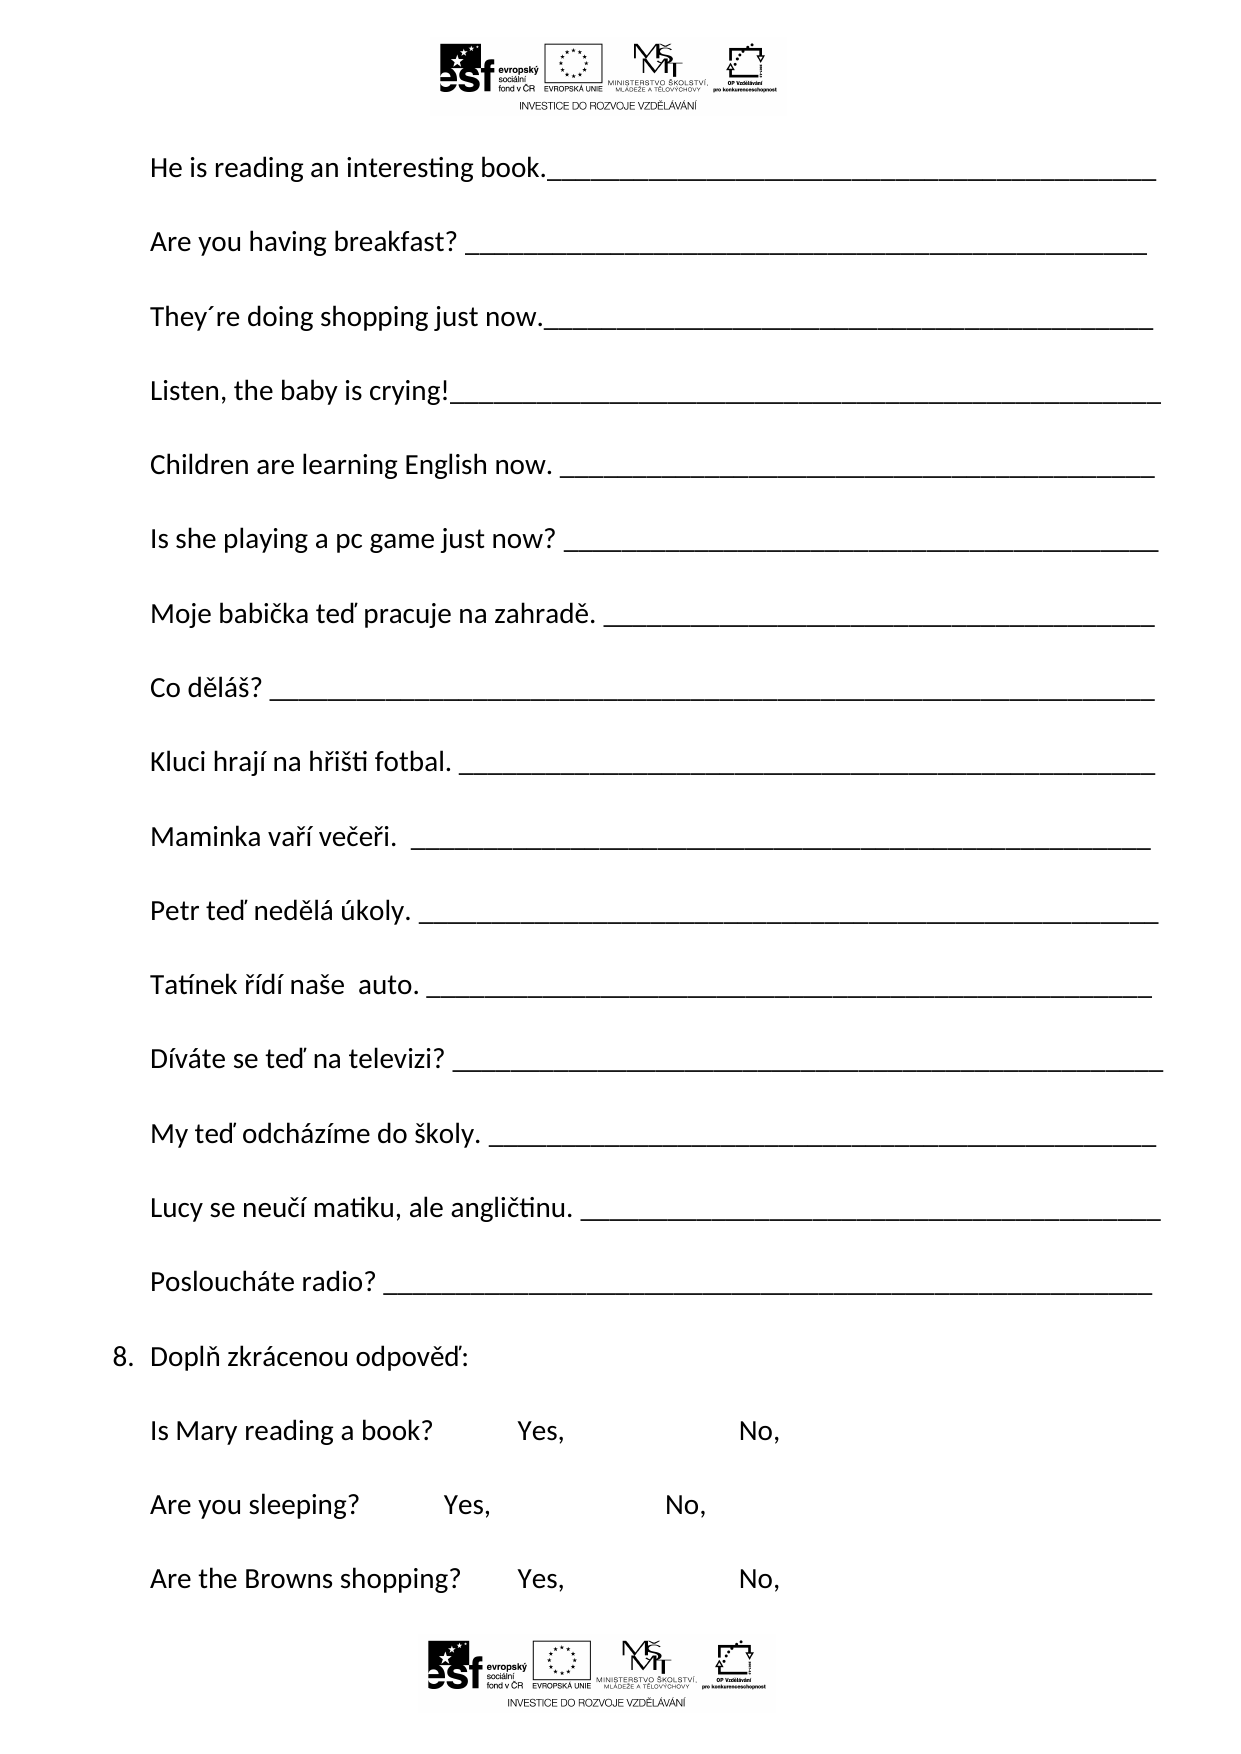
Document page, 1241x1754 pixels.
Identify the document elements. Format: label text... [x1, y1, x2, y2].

list Are you sleeping? Yes, No, [150, 1486, 1165, 1522]
picture [430, 37, 787, 116]
list Lucy se neučí matiku, ale angličtinu. ________________________________________ [150, 1189, 1165, 1225]
list Díváte se teď na televizi? _________________________________________________ [150, 1041, 1165, 1076]
list Co děláš? _____________________________________________________________ [150, 669, 1165, 705]
picture [418, 1634, 776, 1713]
list He is reading an interesting book.__________________________________________ [150, 149, 1165, 185]
list Tatínek řídí naše auto. __________________________________________________ [150, 966, 1165, 1002]
list Maminka vaří večeři. ___________________________________________________ [150, 818, 1165, 853]
list Moje babička teď pracuje na zahradě. ______________________________________ [150, 595, 1165, 631]
list Is Mary reading a book? Yes, No, [150, 1412, 1165, 1447]
list Are the Browns shopping? Yes, No, [150, 1560, 1165, 1596]
list Kluci hrají na hřišti fotbal. ________________________________________________ [150, 743, 1165, 779]
list Is she playing a pc game just now? _________________________________________ [150, 521, 1165, 556]
list They´re doing shopping just now.__________________________________________ [150, 298, 1165, 333]
list Petr teď nedělá úkoly. ___________________________________________________ [150, 892, 1165, 928]
list Children are learning English now. _________________________________________ [150, 446, 1165, 482]
list Are you having breakfast? _______________________________________________ [150, 223, 1165, 259]
list Listen, the baby is crying!_________________________________________________ [150, 372, 1165, 408]
list Posloucháte radio? _____________________________________________________ [150, 1263, 1165, 1299]
list My teď odcházíme do školy. ______________________________________________ [150, 1115, 1165, 1150]
list Doplň zkrácenou odpověď: [112, 1338, 1165, 1373]
